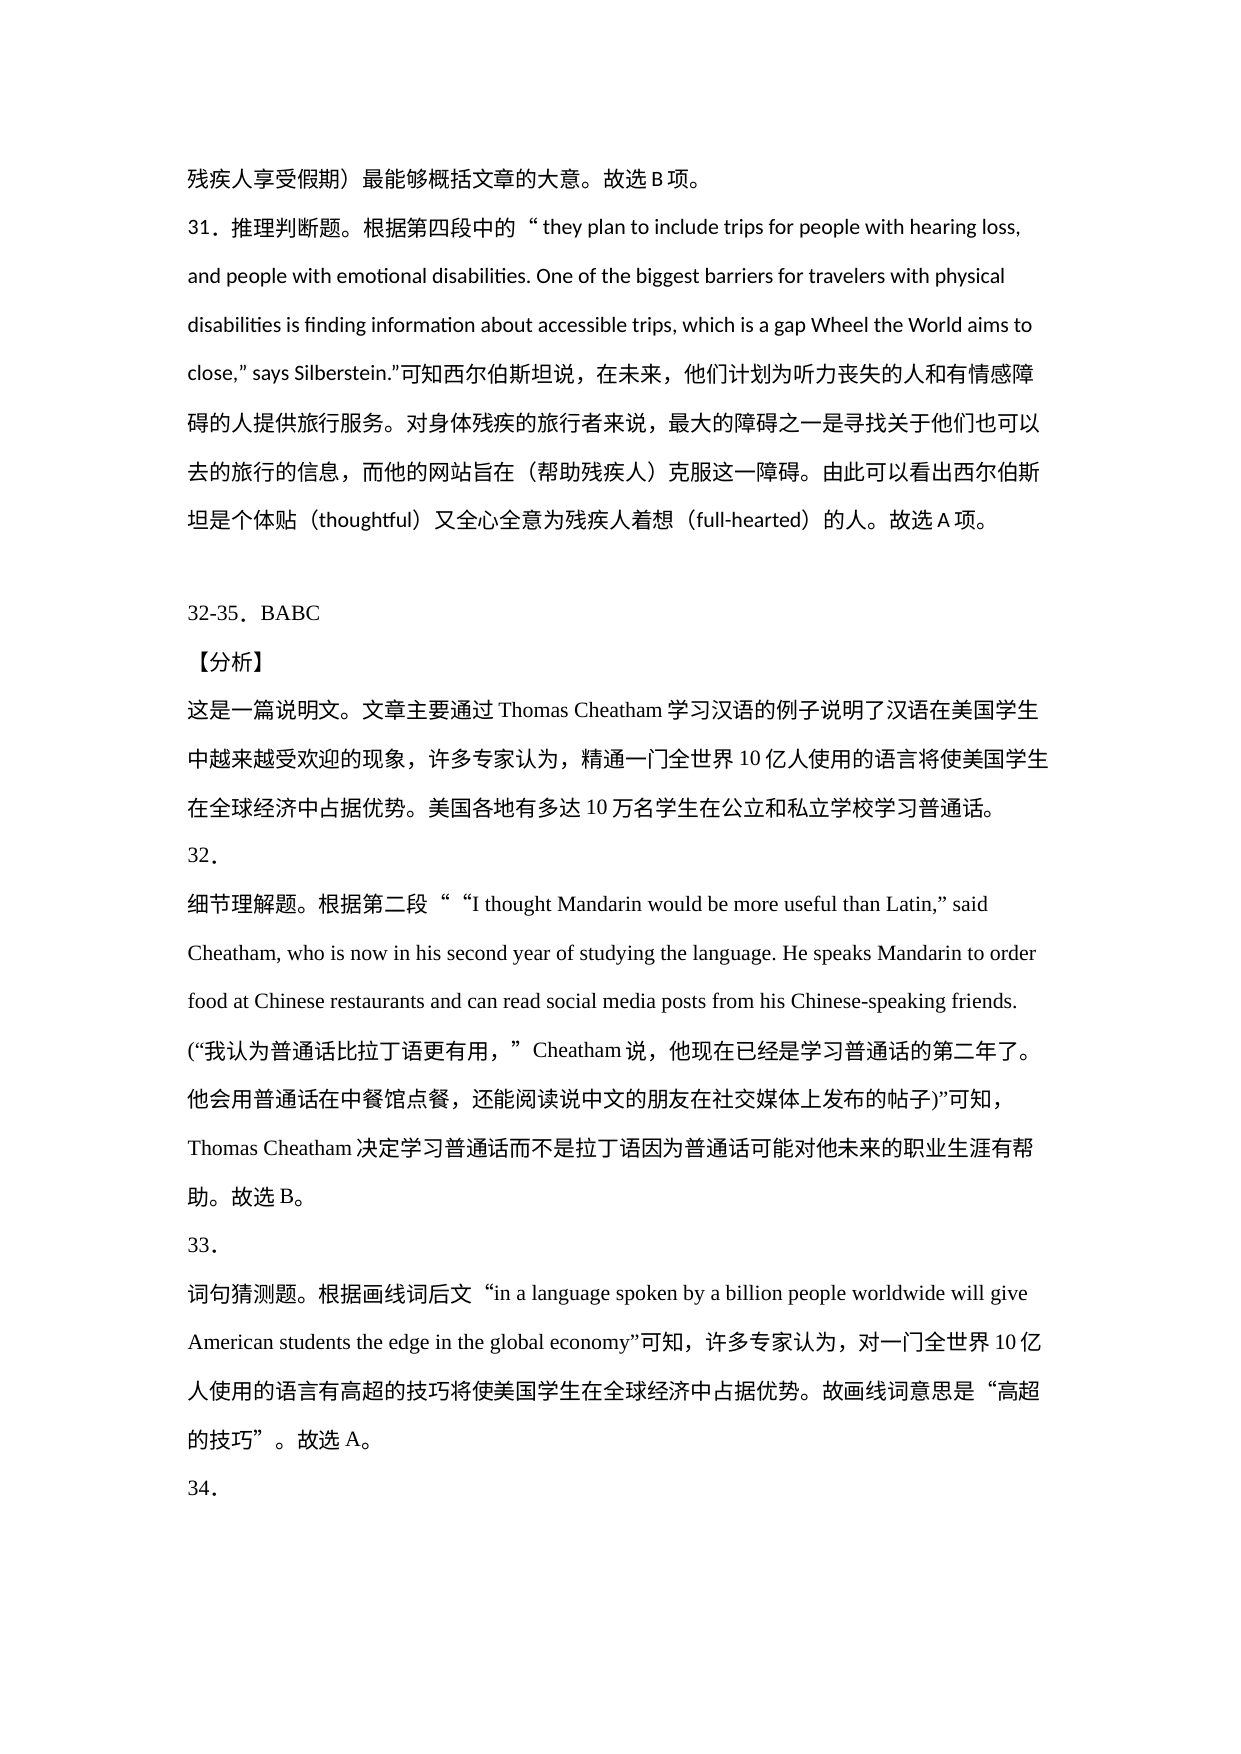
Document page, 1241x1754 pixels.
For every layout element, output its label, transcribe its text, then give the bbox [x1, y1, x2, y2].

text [187, 162, 1053, 194]
text 31．推理判断题。根据第四段中的“ they plan to include trips for people with hearing loss, and people with emotional disabilities. One of the biggest barriers for travelers with physical disabilities is finding information about accessible trips, which is a gap Wheel the World aims to close,” says Silberstein.”可知西尔伯斯坦说，在未来，他们计划为听力丧失的人和有情感障碍的人提供旅行服务。对身体残疾的旅行者来说，最大的障碍之一是寻找关于他们也可以去的旅行的信息，而他的网站旨在（帮助残疾人）克服这一障碍。由此可以看出西尔伯斯坦是个体贴（thoughtful）又全心全意为残疾人着想（full-hearted）的人。故选A项。 [187, 210, 1053, 535]
text 32． [187, 839, 1053, 871]
text 32-35．BABC [187, 596, 1053, 629]
text 细节理解题。根据第二段““I thought Mandarin would be more useful than Latin,” said Cheatham, who is now in his second year of studying the language. He speaks Mandarin to order food at Chinese restaurants and can read social media posts from his Chinese-speaking friends.(“我认为普通话比拉丁语更有用，”Cheatham说，他现在已经是学习普通话的第二年了。他会用普通话在中餐馆点餐，还能阅读说中文的朋友在社交媒体上发布的帖子)”可知，Thomas Cheatham决定学习普通话而不是拉丁语因为普通话可能对他未来的职业生涯有帮助。故选B。 [187, 887, 1053, 1212]
text 词句猜测题。根据画线词后文“in a language spoken by a billion people worldwide will give American students the edge in the global economy”可知，许多专家认为，对一门全世界10亿人使用的语言有高超的技巧将使美国学生在全球经济中占据优势。故画线词意思是“高超的技巧”。故选A。 [187, 1276, 1053, 1455]
text 这是一篇说明文。文章主要通过Thomas Cheatham学习汉语的例子说明了汉语在美国学生中越来越受欢迎的现象，许多专家认为，精通一门全世界10亿人使用的语言将使美国学生在全球经济中占据优势。美国各地有多达10万名学生在公立和私立学校学习普通话。 [187, 693, 1053, 823]
text 【分析】 [187, 644, 1053, 677]
text 34． [187, 1471, 1053, 1503]
text 33． [187, 1228, 1053, 1260]
